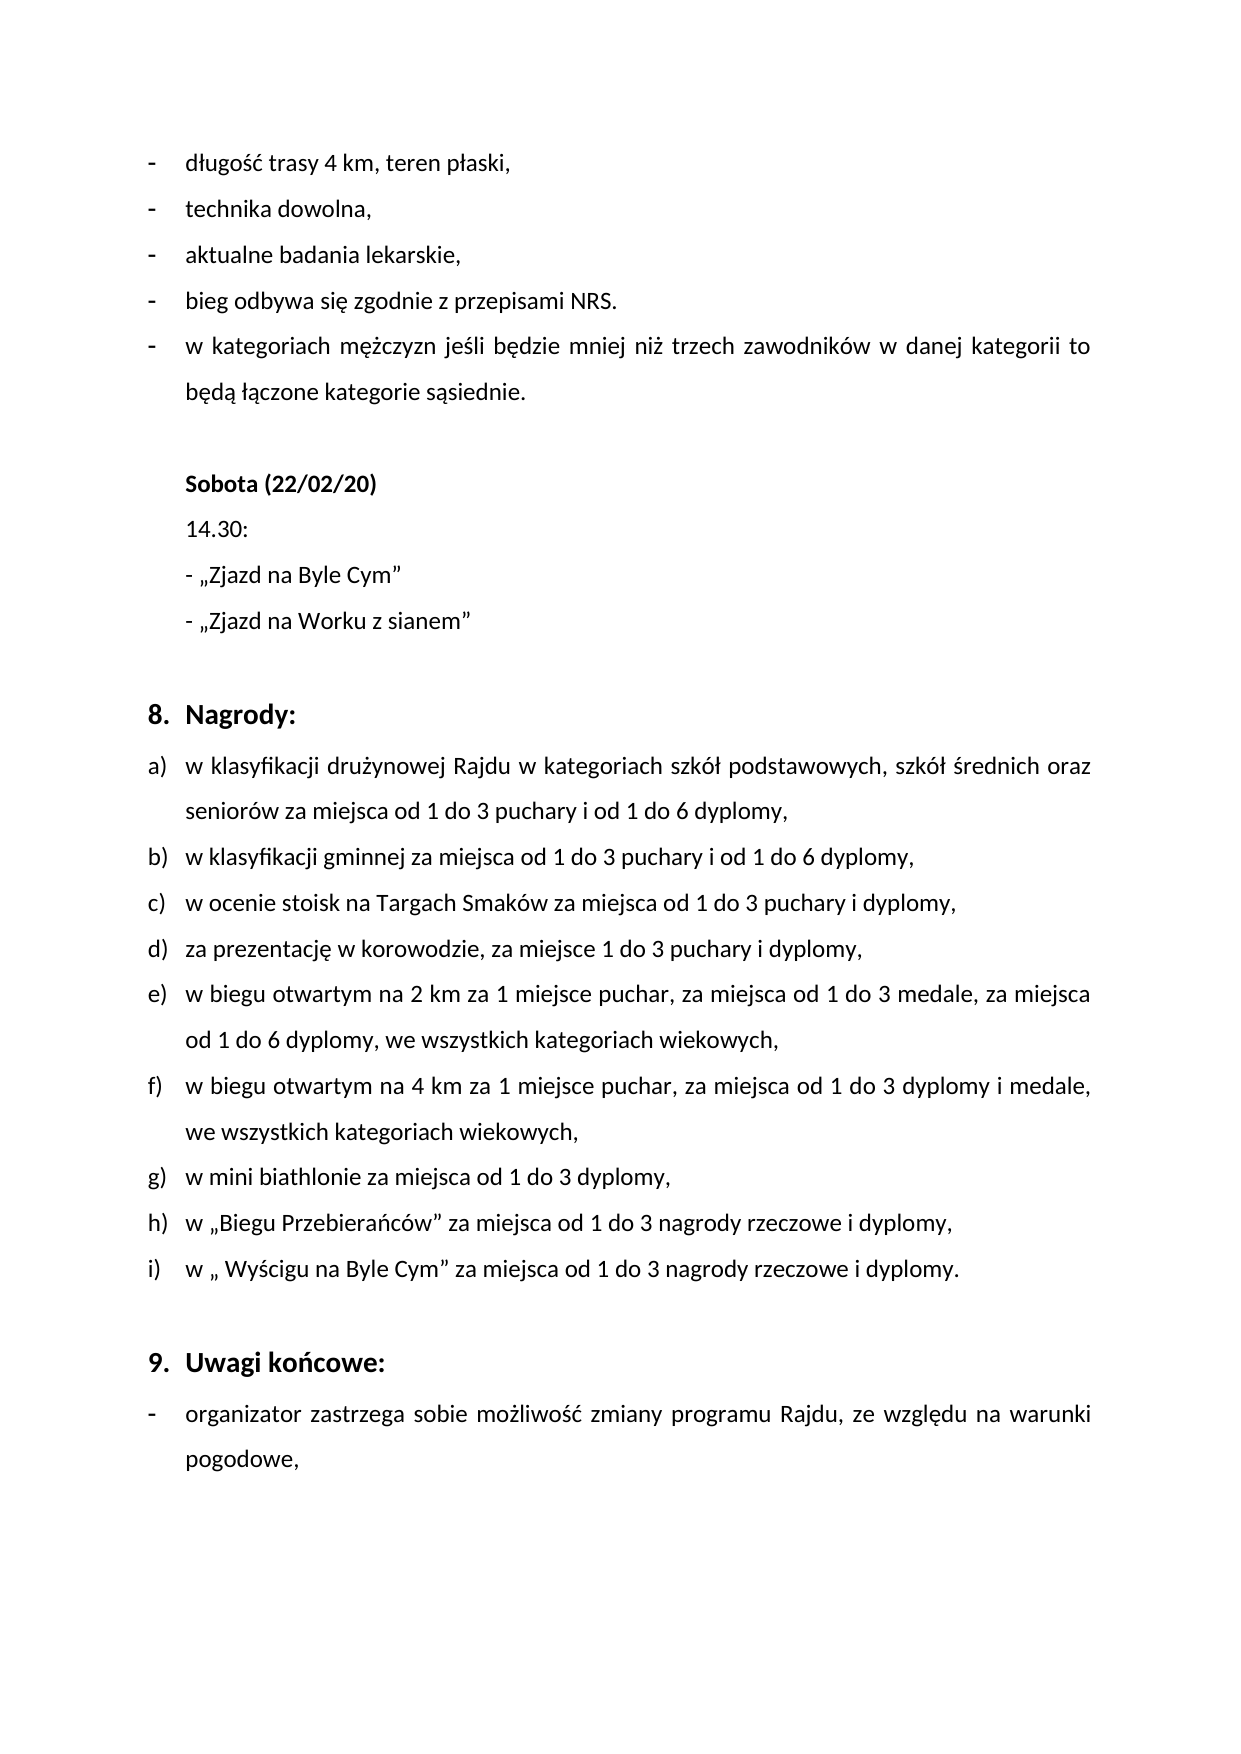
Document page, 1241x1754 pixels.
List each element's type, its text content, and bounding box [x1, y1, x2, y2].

title Sobota (22/02/20) [185, 468, 1093, 498]
title w klasyfikacji gminnej za miejsca od 1 do 3 puchary i od 1 do 6 dyplomy, [148, 841, 1093, 872]
title - „Zjazd na Byle Cym” [185, 559, 1093, 590]
title w mini biathlonie za miejsca od 1 do 3 dyplomy, [148, 1161, 1093, 1192]
title 14.30: [185, 513, 1093, 544]
title Nagrody: [148, 696, 1093, 732]
title - „Zjazd na Worku z sianem” [185, 605, 1093, 635]
title aktualne badania lekarskie, [148, 239, 1093, 269]
title długość trasy 4 km, teren płaski, [148, 148, 1093, 178]
title w biegu otwartym na 4 km za 1 miejsce puchar, za miejsca od 1 do 3 dyplomy i medale, we wszystkich kategoriach wiekowych, [148, 1070, 1093, 1146]
title za prezentację w korowodzie, za miejsce 1 do 3 puchary i dyplomy, [148, 933, 1093, 963]
title w klasyfikacji drużynowej Rajdu w kategoriach szkół podstawowych, szkół średnich oraz seniorów za miejsca od 1 do 3 puchary i od 1 do 6 dyplomy, [148, 750, 1093, 826]
title technika dowolna, [148, 193, 1093, 224]
title bieg odbywa się zgodnie z przepisami NRS. [148, 285, 1093, 315]
title organizator zastrzega sobie możliwość zmiany programu Rajdu, ze względu na warunki pogodowe, [148, 1398, 1093, 1474]
title w biegu otwartym na 2 km za 1 miejsce puchar, za miejsca od 1 do 3 medale, za miejsca od 1 do 6 dyplomy, we wszystkich kategoriach wiekowych, [148, 978, 1093, 1055]
title w ocenie stoisk na Targach Smaków za miejsca od 1 do 3 puchary i dyplomy, [148, 887, 1093, 917]
title w „ Wyścigu na Byle Cym” za miejsca od 1 do 3 nagrody rzeczowe i dyplomy. [148, 1253, 1093, 1283]
title w „Biegu Przebierańców” za miejsca od 1 do 3 nagrody rzeczowe i dyplomy, [148, 1207, 1093, 1238]
title Uwagi końcowe: [148, 1344, 1093, 1380]
title w kategoriach mężczyzn jeśli będzie mniej niż trzech zawodników w danej kategorii to będą łączone kategorie sąsiednie. [148, 331, 1093, 407]
